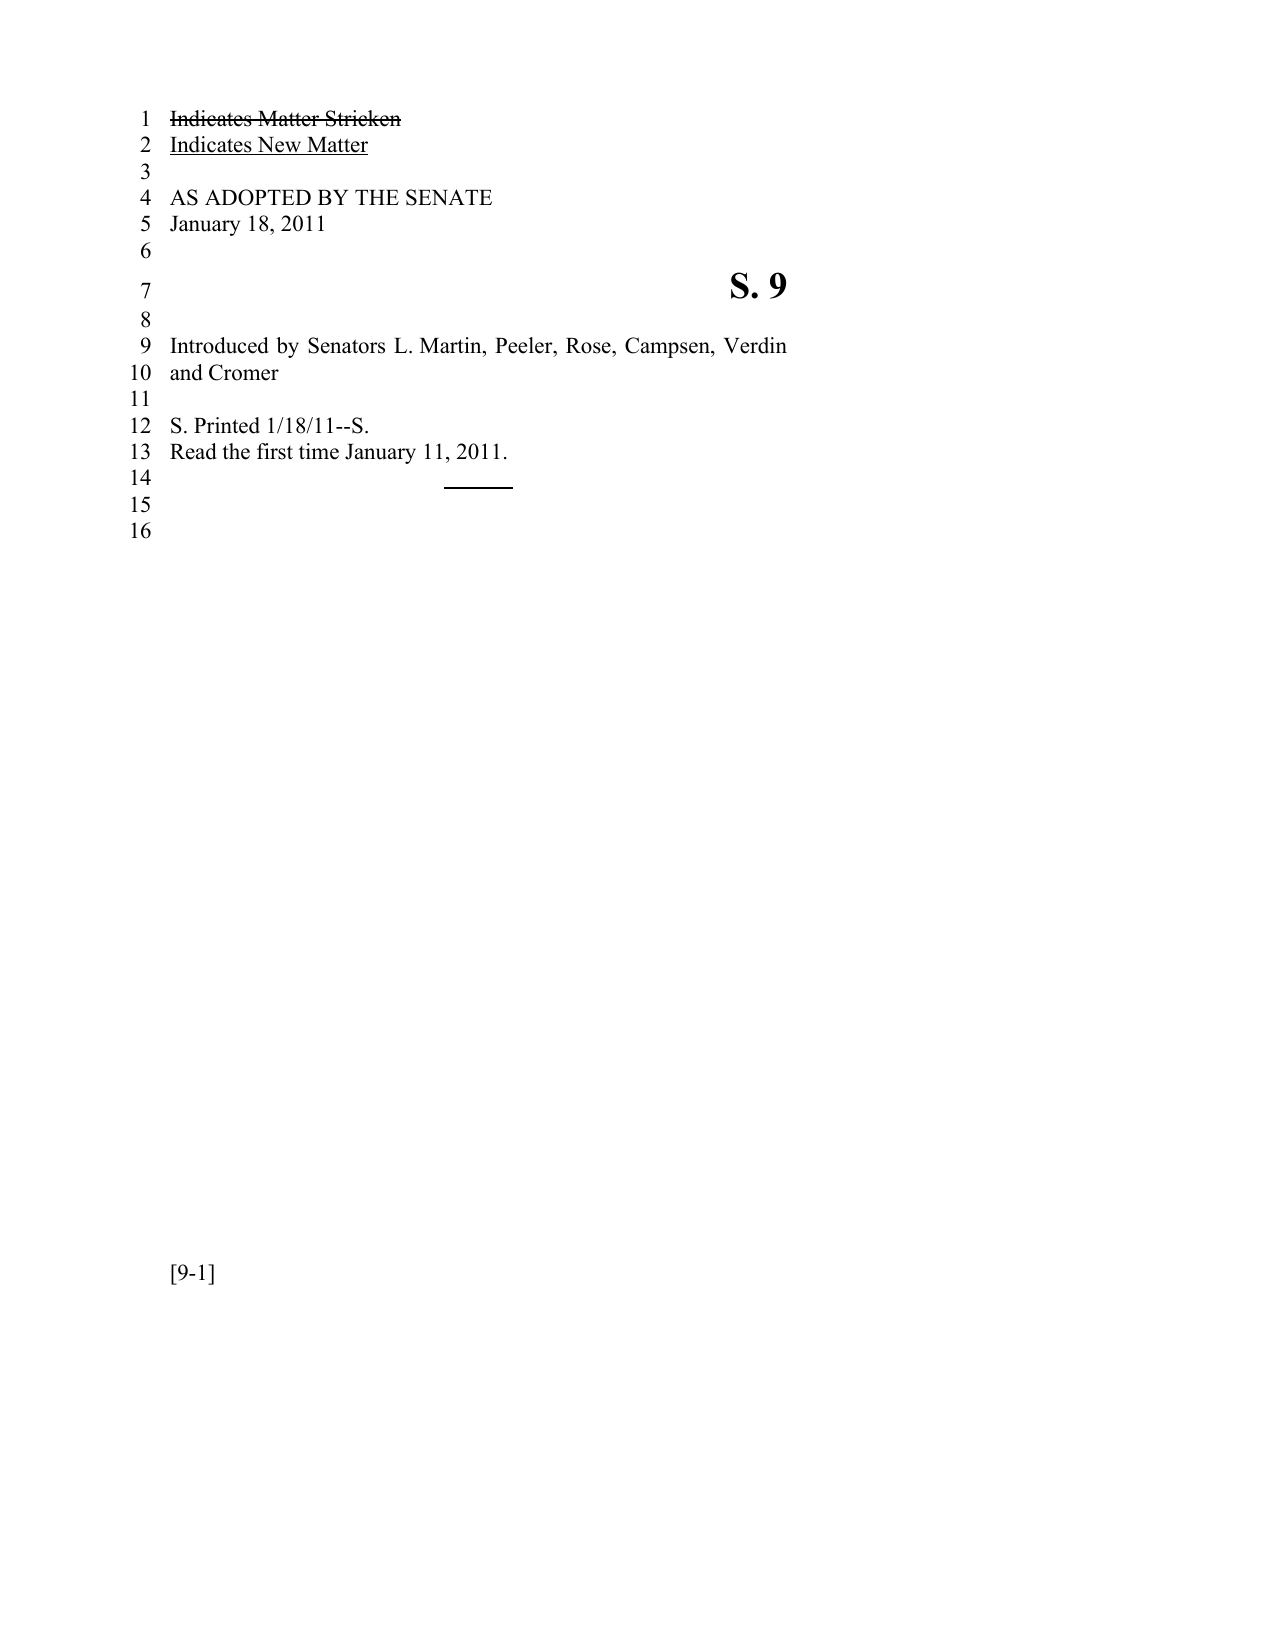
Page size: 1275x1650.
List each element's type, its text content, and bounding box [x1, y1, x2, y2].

text Indicates New Matter [169, 131, 787, 158]
text AS ADOPTED BY THE SENATE [169, 184, 787, 210]
text Introduced by Senators L. Martin, Peeler, Rose, Campsen, Verdin and Cromer [169, 333, 787, 385]
text Read the first time January 11, 2011. [169, 438, 787, 464]
text Indicates Matter Stricken [169, 105, 787, 131]
text S. Printed 1/18/11--S. [169, 412, 787, 438]
text January 18, 2011 [169, 210, 787, 237]
text S. 9 [169, 263, 787, 306]
